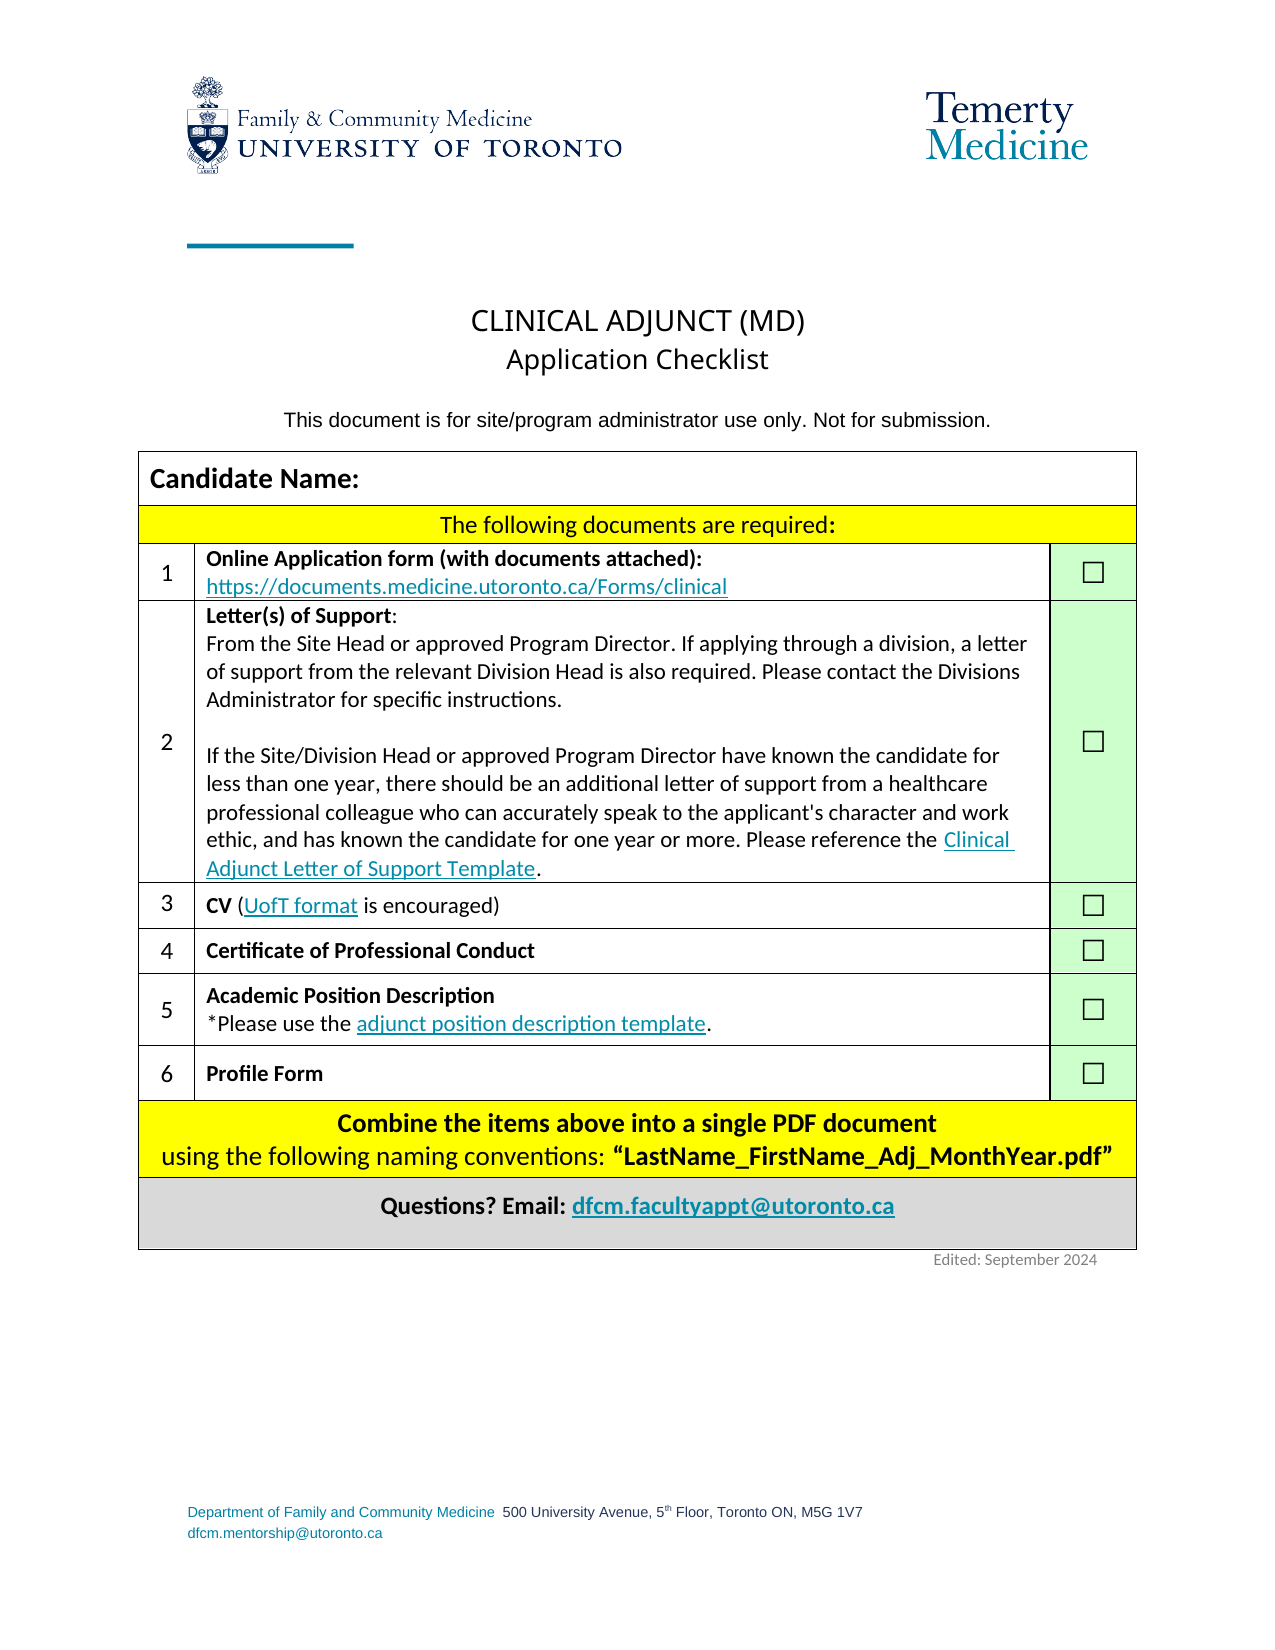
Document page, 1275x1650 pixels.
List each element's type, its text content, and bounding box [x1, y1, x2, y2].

table_cell 1 [139, 544, 194, 600]
table_cell Profile Form [195, 1046, 1049, 1100]
picture [990, 143, 999, 157]
table_cell Combine the items above into a single PDF document using the following naming conventions: “LastName_FirstName_Adj_MonthYear.pdf” [139, 1101, 1136, 1177]
picture [926, 92, 1088, 160]
picture [946, 137, 956, 160]
text This document is for site/program administrator use only. Not for submission. [93, 408, 1088, 432]
picture [1076, 148, 1088, 157]
picture [226, 1530, 233, 1538]
table_cell 4 [139, 929, 194, 972]
table_cell Online Application form (with documents attached): https://documents.medicine.utoronto.ca/Forms/clinical [195, 544, 1049, 600]
table_cell 5 [139, 974, 194, 1045]
table_cell 3 [139, 883, 194, 927]
picture [296, 1527, 309, 1540]
table_cell The following documents are required: [139, 506, 1136, 543]
table_cell CV (UofT format is encouraged) [195, 883, 1049, 927]
table_cell Letter(s) of Support: From the Site Head or approved Program Director. If applying through a division, a letter of support from the relevant Division Head is also required. Please contact the Divisions Administrator for specific instructions. If the Site/Division Head or approved Program Director have known the candidate for less than one year, there should be an additional letter of support from a healthcare professional colleague who can accurately speak to the applicant's character and work ethic, and has known the candidate for one year or more. Please reference the Clinical Adjunct Letter of Support Template. [195, 601, 1049, 882]
picture [234, 1509, 241, 1517]
text CLINICAL ADJUNCT (MD) [187, 301, 1088, 340]
picture [1056, 143, 1064, 160]
text Edited: September 2024 [187, 1250, 1097, 1270]
table_cell 2 [139, 601, 194, 882]
picture [276, 1527, 280, 1538]
picture [933, 138, 943, 160]
table_cell Questions? Email: dfcm.facultyappt@utoronto.ca [139, 1178, 1136, 1248]
table_cell Certificate of Professional Conduct [195, 929, 1049, 972]
text Application Checklist [187, 340, 1088, 377]
picture [187, 76, 622, 174]
table_cell Academic Position Description *Please use the adjunct position description template. [195, 974, 1049, 1045]
picture [926, 131, 930, 157]
picture [225, 1508, 231, 1515]
table_cell 6 [139, 1046, 194, 1100]
table_header Candidate Name: [139, 452, 1136, 505]
